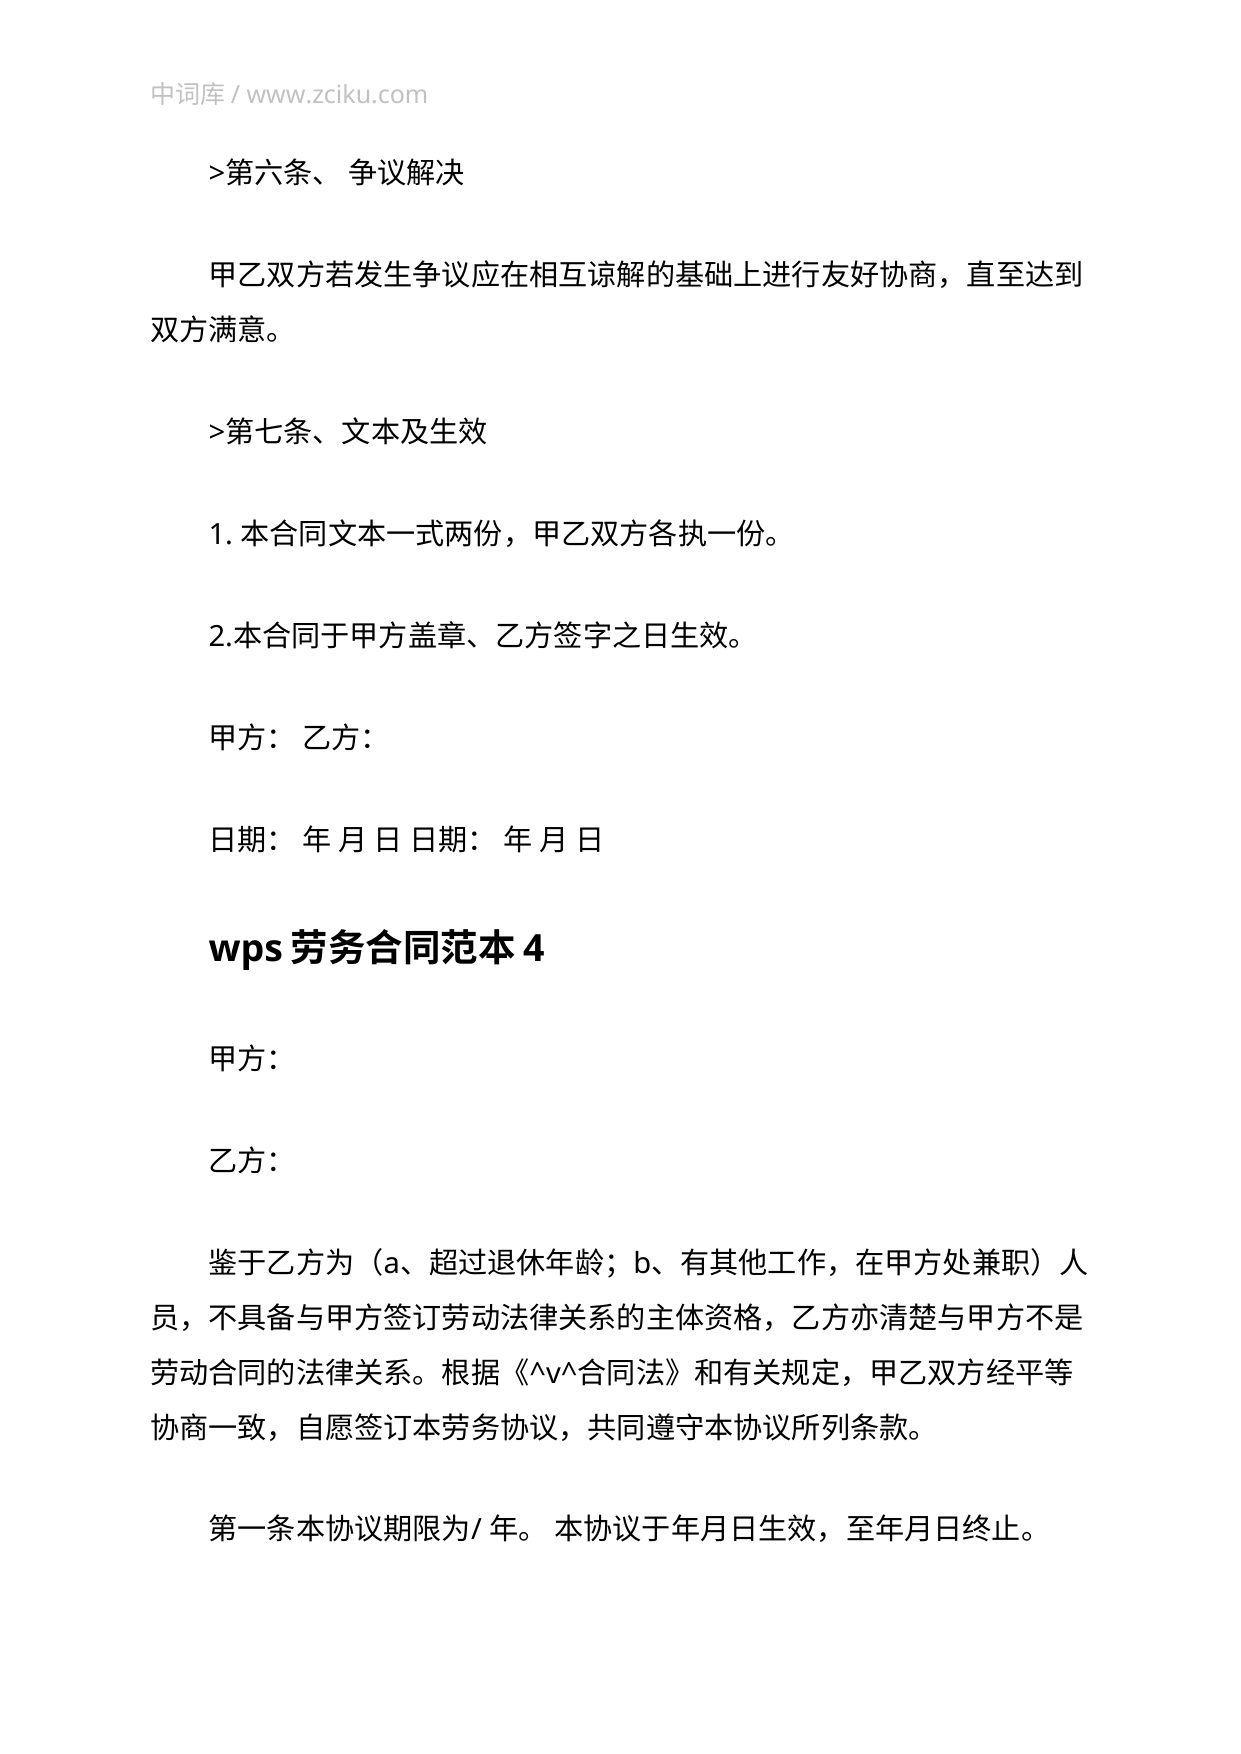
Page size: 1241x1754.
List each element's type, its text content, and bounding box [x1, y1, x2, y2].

text 2.本合同于甲方盖章、乙方签字之日生效。 [150, 613, 1090, 655]
text 第一条本协议期限为/ 年。 本协议于年月日生效，至年月日终止。 [150, 1506, 1090, 1548]
text wps劳务合同范本4 [150, 918, 1090, 973]
text 日期： 年 月 日 日期： 年 月 日 [150, 816, 1090, 859]
text 1. 本合同文本一式两份，甲乙双方各执一份。 [150, 511, 1090, 553]
text 甲方： [150, 1036, 1090, 1078]
text >第七条、文本及生效 [150, 409, 1090, 451]
text 甲方： 乙方： [150, 714, 1090, 757]
text 鉴于乙方为（a、超过退休年龄；b、有其他工作，在甲方处兼职）人员，不具备与甲方签订劳动法律关系的主体资格，乙方亦清楚与甲方不是劳动合同的法律关系。根据《^v^合同法》和有关规定，甲乙双方经平等协商一致，自愿签订本劳务协议，共同遵守本协议所列条款。 [150, 1239, 1090, 1446]
text 甲乙双方若发生争议应在相互谅解的基础上进行友好协商，直至达到双方满意。 [150, 252, 1090, 349]
text 乙方： [150, 1137, 1090, 1180]
text >第六条、 争议解决 [150, 150, 1090, 192]
